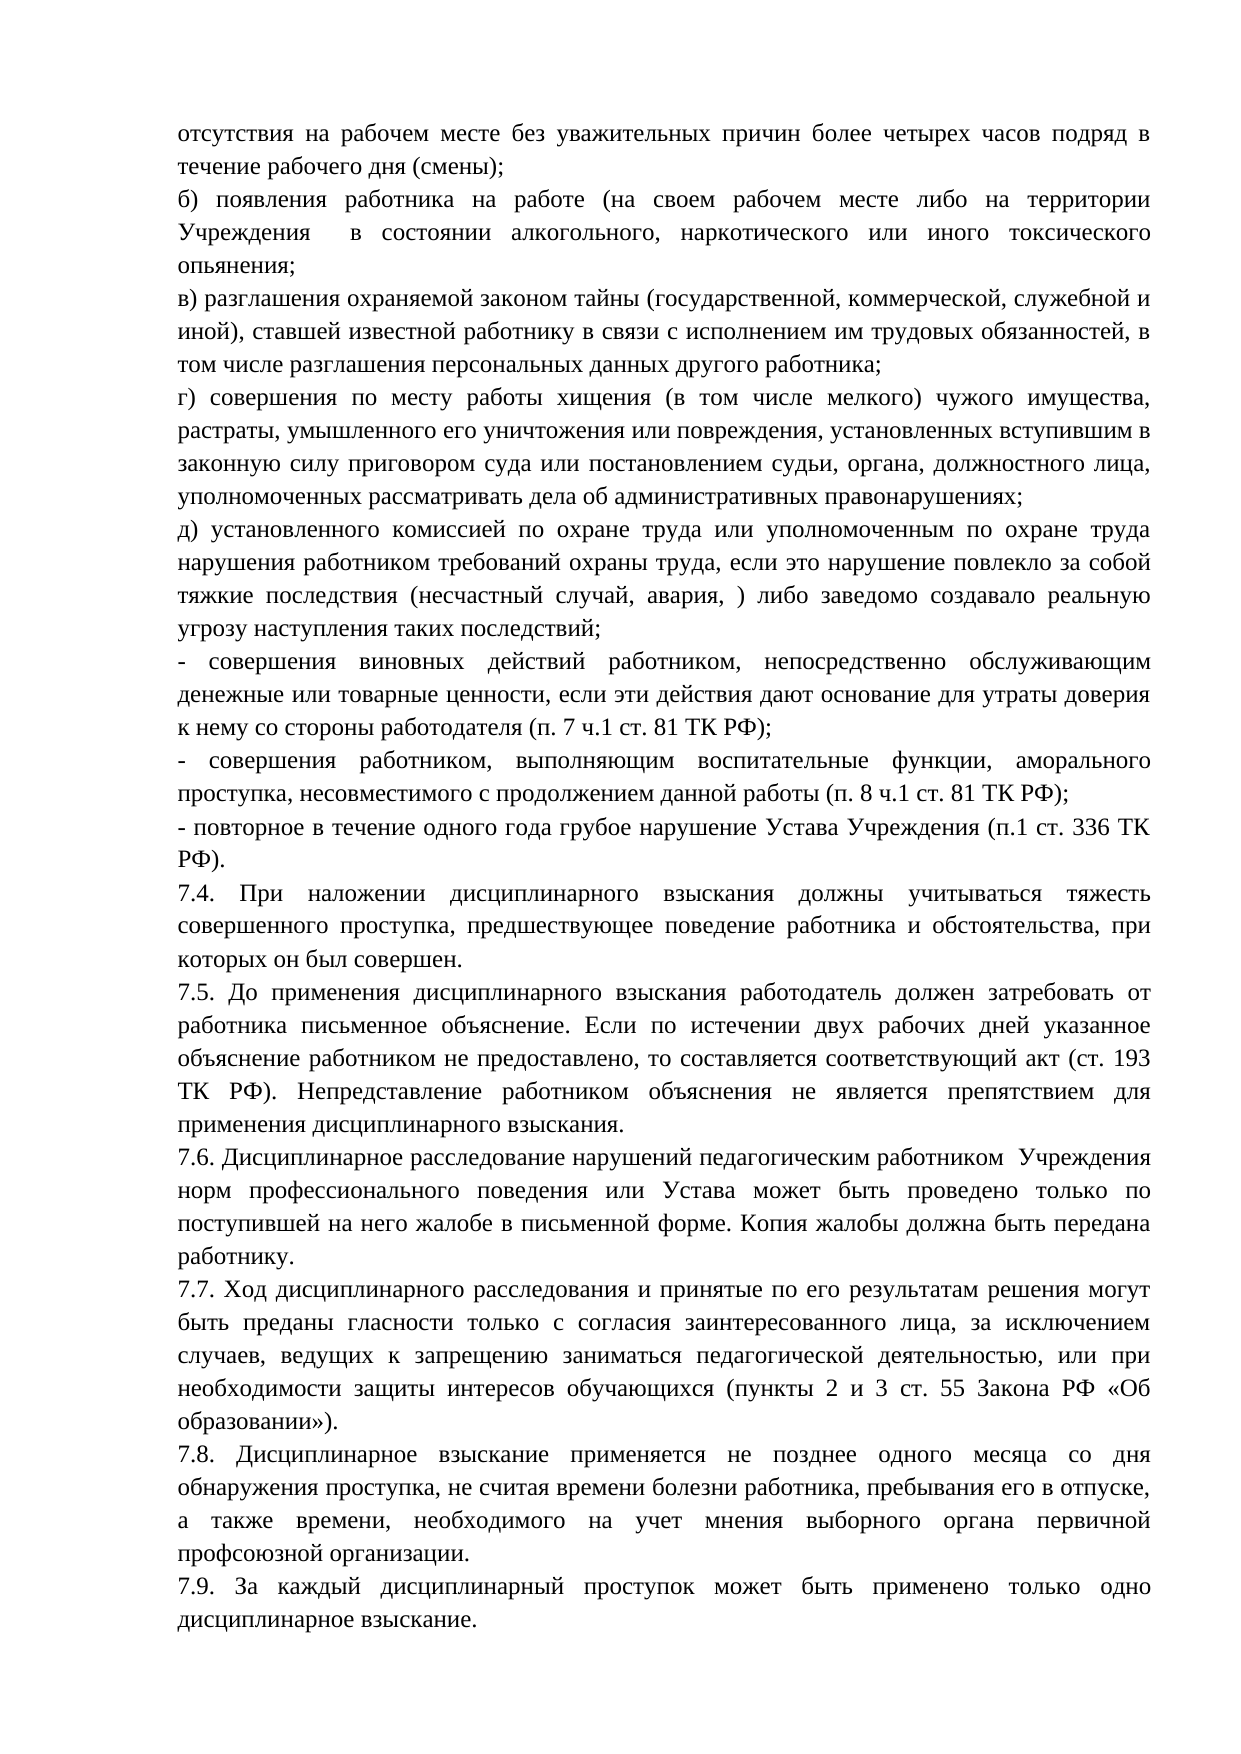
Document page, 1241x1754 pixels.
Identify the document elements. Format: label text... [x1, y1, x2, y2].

text в) разглашения охраняемой законом тайны (государственной, коммерческой, служебной и иной), ставшей известной работнику в связи с исполнением им трудовых обязанностей, в том числе разглашения персональных данных другого работника; [177, 283, 1152, 378]
text - повторное в течение одного года грубое нарушение Устава Учреждения (п.1 ст. 336 ТК РФ). [177, 812, 1152, 873]
text 7.7. Ход дисциплинарного расследования и принятые по его результатам решения могут быть преданы гласности только с согласия заинтересованного лица, за исключением случаев, ведущих к запрещению заниматься педагогической деятельностью, или при необходимости защиты интересов обучающихся (пункты 2 и 3 ст. 55 Закона РФ «Об образовании»). [177, 1274, 1152, 1435]
text 7.4. При наложении дисциплинарного взыскания должны учитываться тяжесть совершенного проступка, предшествующее поведение работника и обстоятельства, при которых он был совершен. [177, 878, 1152, 972]
text д) установленного комиссией по охране труда или уполномоченным по охране труда нарушения работником требований охраны труда, если это нарушение повлекло за собой тяжкие последствия (несчастный случай, авария, ) либо заведомо создавало реальную угрозу наступления таких последствий; [177, 514, 1152, 642]
text 7.8. Дисциплинарное взыскание применяется не позднее одного месяца со дня обнаружения проступка, не считая времени болезни работника, пребывания его в отпуске, а также времени, необходимого на учет мнения выборного органа первичной профсоюзной организации. [177, 1439, 1152, 1567]
text б) появления работника на работе (на своем рабочем месте либо на территории Учреждения в состоянии алкогольного, наркотического или иного токсического опьянения; [177, 184, 1152, 279]
text 7.6. Дисциплинарное расследование нарушений педагогическим работником Учреждения норм профессионального поведения или Устава может быть проведено только по поступившей на него жалобе в письменной форме. Копия жалобы должна быть передана работнику. [177, 1142, 1152, 1269]
text - совершения работником, выполняющим воспитательные функции, аморального проступка, несовместимого с продолжением данной работы (п. 8 ч.1 ст. 81 ТК РФ); [177, 746, 1152, 807]
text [177, 118, 1152, 180]
text 7.9. За каждый дисциплинарный проступок может быть применено только одно дисциплинарное взыскание. [177, 1571, 1152, 1633]
text 7.5. До применения дисциплинарного взыскания работодатель должен затребовать от работника письменное объяснение. Если по истечении двух рабочих дней указанное объяснение работником не предоставлено, то составляется соответствующий акт (ст. 193 ТК РФ). Непредставление работником объяснения не является препятствием для применения дисциплинарного взыскания. [177, 977, 1152, 1137]
text - совершения виновных действий работником, непосредственно обслуживающим денежные или товарные ценности, если эти действия дают основание для утраты доверия к нему со стороны работодателя (п. 7 ч.1 ст. 81 ТК РФ); [177, 646, 1152, 741]
text г) совершения по месту работы хищения (в том числе мелкого) чужого имущества, растраты, умышленного его уничтожения или повреждения, установленных вступившим в законную силу приговором суда или постановлением судьи, органа, должностного лица, уполномоченных рассматривать дела об административных правонарушениях; [177, 382, 1152, 510]
